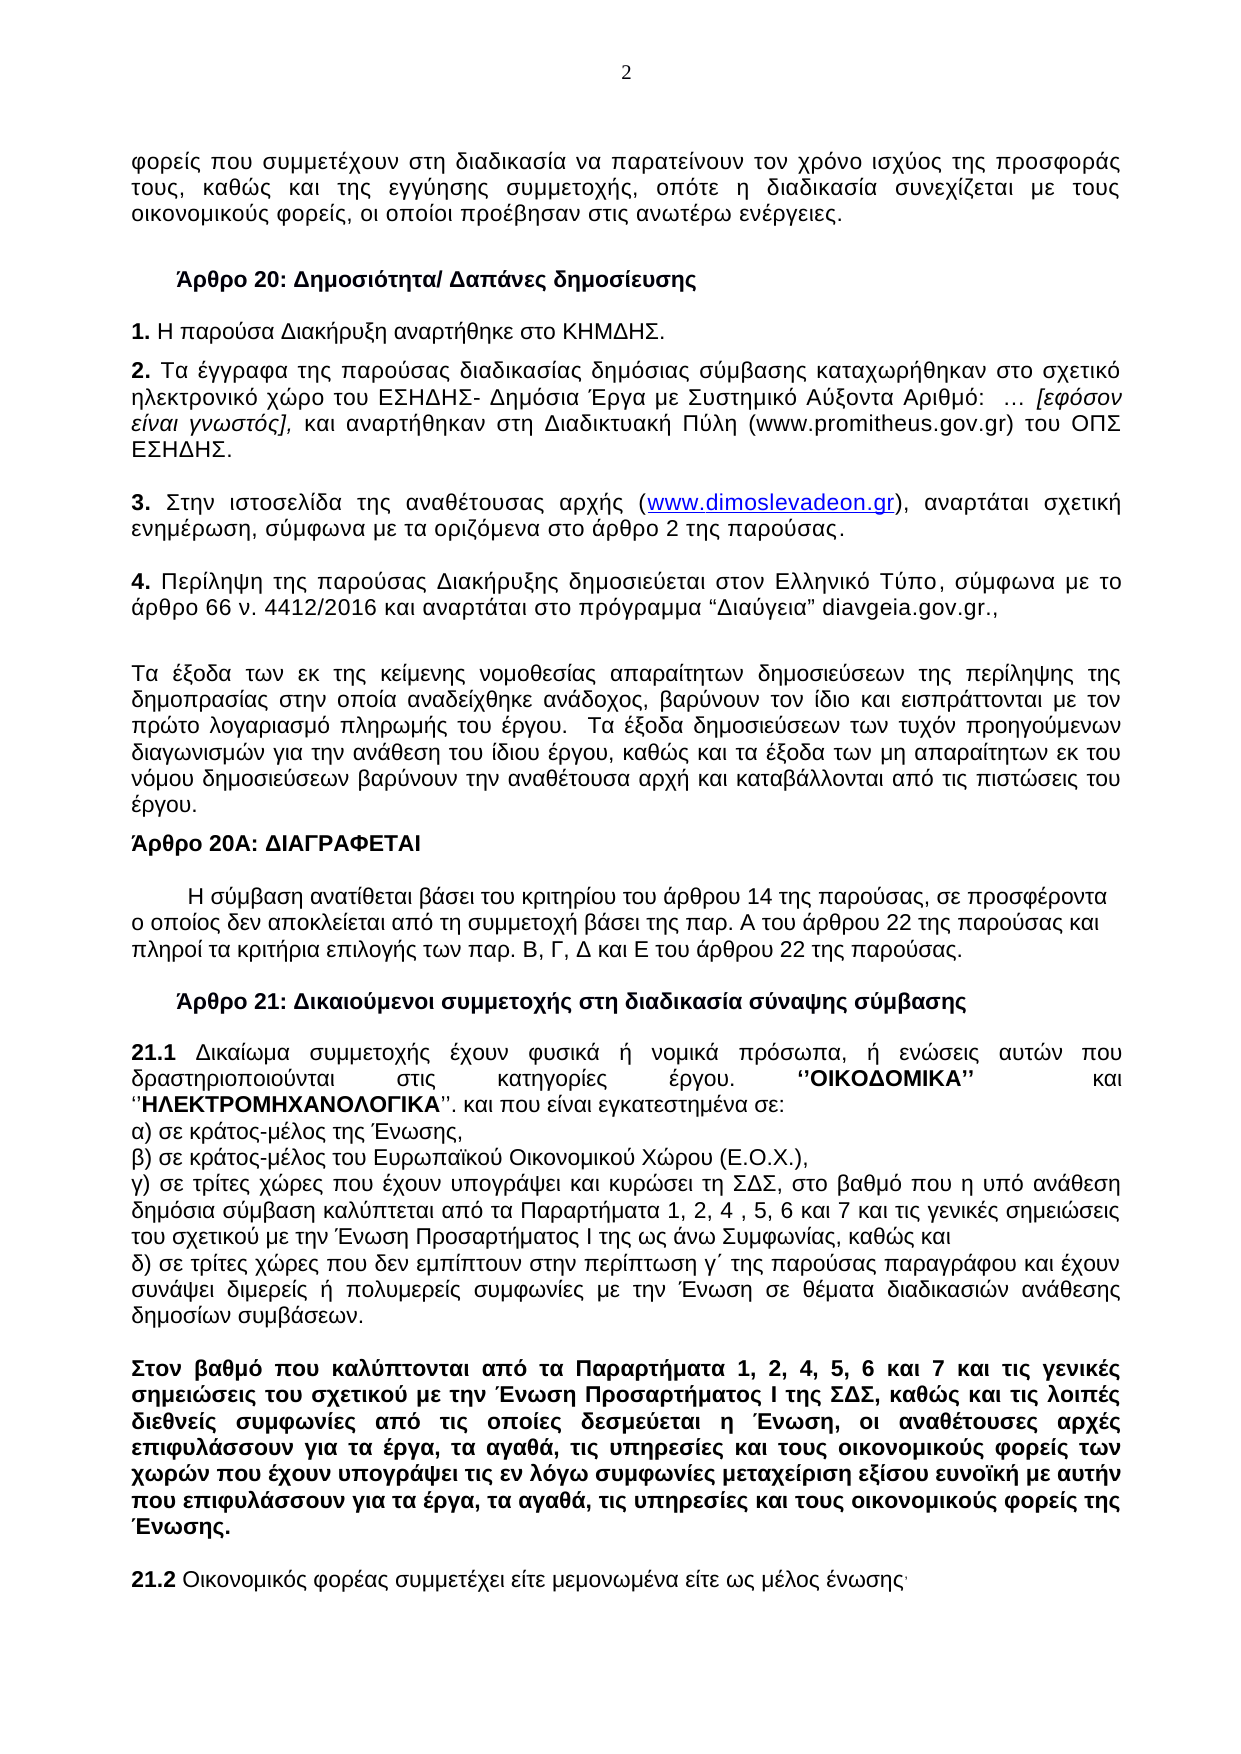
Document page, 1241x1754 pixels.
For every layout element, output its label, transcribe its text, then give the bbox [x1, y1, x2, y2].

subtitle Άρθρο 21: Δικαιούμενοι συμμετοχής στη διαδικασία σύναψης σύμβασης [176, 988, 1122, 1015]
text Στον βαθμό που καλύπτονται από τα Παραρτήματα 1, 2, 4, 5, 6 και 7 και τις γενικές σημειώσεις του σχετικού με την Ένωση Προσαρτήματος I της ΣΔΣ, καθώς και τις λοιπές διεθνείς συμφωνίες από τις οποίες δεσμεύεται η Ένωση, οι αναθέτουσες αρχές επιφυλάσσουν για τα έργα, τα αγαθά, τις υπηρεσίες και τους οικονομικούς φορείς των χωρών που έχουν υπογράψει τις εν λόγω συμφωνίες μεταχείριση εξίσου ευνοϊκή με αυτήν που επιφυλάσσουν για τα έργα, τα αγαθά, τις υπηρεσίες και τους οικονομικούς φορείς της Ένωσης. [131, 1355, 1122, 1539]
text Τα έξοδα των εκ της κείμενης νομοθεσίας απαραίτητων δημοσιεύσεων της περίληψης της δημοπρασίας στην οποία αναδείχθηκε ανάδοχος, βαρύνουν τον ίδιο και εισπράττονται με τον πρώτο λογαριασμό πληρωμής του έργου. Τα έξοδα δημοσιεύσεων των τυχόν προηγούμενων διαγωνισμών για την ανάθεση του ίδιου έργου, καθώς και τα έξοδα των μη απαραίτητων εκ του νόμου δημοσιεύσεων βαρύνουν την αναθέτουσα αρχή και καταβάλλονται από τις πιστώσεις του έργου. [131, 659, 1122, 818]
subtitle Άρθρο 20: Δημοσιότητα/ Δαπάνες δημοσίευσης [176, 266, 1122, 292]
text 2. Τα έγγραφα της παρούσας διαδικασίας δημόσιας σύμβασης καταχωρήθηκαν στο σχετικό ηλεκτρονικό χώρο του ΕΣΗΔΗΣ- Δημόσια Έργα με Συστημικό Αύξοντα Αριθμό: … [εφόσον είναι γνωστός], και αναρτήθηκαν στη Διαδικτυακή Πύλη (www.promitheus.gov.gr) του ΟΠΣ ΕΣΗΔΗΣ. [131, 357, 1122, 463]
text 21.2 Οικονομικός φορέας συμμετέχει είτε μεμονωμένα είτε ως μέλος ένωσης, [131, 1566, 1122, 1592]
text Η σύμβαση ανατίθεται βάσει του κριτηρίου του άρθρου 14 της παρούσας, σε προσφέροντα ο οποίος δεν αποκλείεται από τη συμμετοχή βάσει της παρ. Α του άρθρου 22 της παρούσας και πληροί τα κριτήρια επιλογής των παρ. Β, Γ, Δ και Ε του άρθρου 22 της παρούσας. [131, 883, 1122, 962]
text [131, 148, 1122, 227]
text δ) σε τρίτες χώρες που δεν εμπίπτουν στην περίπτωση γ΄ της παρούσας παραγράφου και έχουν συνάψει διμερείς ή πολυμερείς συμφωνίες με την Ένωση σε θέματα διαδικασιών ανάθεσης δημοσίων συμβάσεων. [131, 1249, 1122, 1328]
text 4. Περίληψη της παρούσας Διακήρυξης δημοσιεύεται στον Ελληνικό Τύπο, σύμφωνα με το άρθρο 66 ν. 4412/2016 και αναρτάται στο πρόγραμμα “Διαύγεια” diavgeia.gov.gr., [131, 568, 1122, 621]
text 1. Η παρούσα Διακήρυξη αναρτήθηκε στο ΚΗΜΔΗΣ. [131, 318, 1122, 345]
text β) σε κράτος-μέλος του Ευρωπαϊκού Οικονομικού Χώρου (Ε.Ο.Χ.), [131, 1144, 1122, 1170]
text γ) σε τρίτες χώρες που έχουν υπογράψει και κυρώσει τη ΣΔΣ, στο βαθμό που η υπό ανάθεση δημόσια σύμβαση καλύπτεται από τα Παραρτήματα 1, 2, 4 , 5, 6 και 7 και τις γενικές σημειώσεις του σχετικού με την Ένωση Προσαρτήματος I της ως άνω Συμφωνίας, καθώς και [131, 1170, 1122, 1249]
text α) σε κράτος-μέλος της Ένωσης, [131, 1118, 1122, 1144]
text 21.1 Δικαίωμα συμμετοχής έχουν φυσικά ή νομικά πρόσωπα, ή ενώσεις αυτών που δραστηριοποιούνται στις κατηγορίες έργου. ‘’ΟΙΚΟΔΟΜΙΚΑ’’ και ‘’ΗΛΕΚΤΡΟΜΗΧΑΝΟΛΟΓΙΚΑ’’. και που είναι εγκατεστημένα σε: [131, 1039, 1122, 1118]
text Άρθρο 20A: ΔΙΑΓΡΑΦΕΤΑΙ [131, 830, 1122, 857]
text 3. Στην ιστοσελίδα της αναθέτουσας αρχής (www.dimoslevadeon.gr), αναρτάται σχετική ενημέρωση, σύμφωνα με τα οριζόμενα στο άρθρο 2 της παρούσας. [131, 489, 1122, 542]
